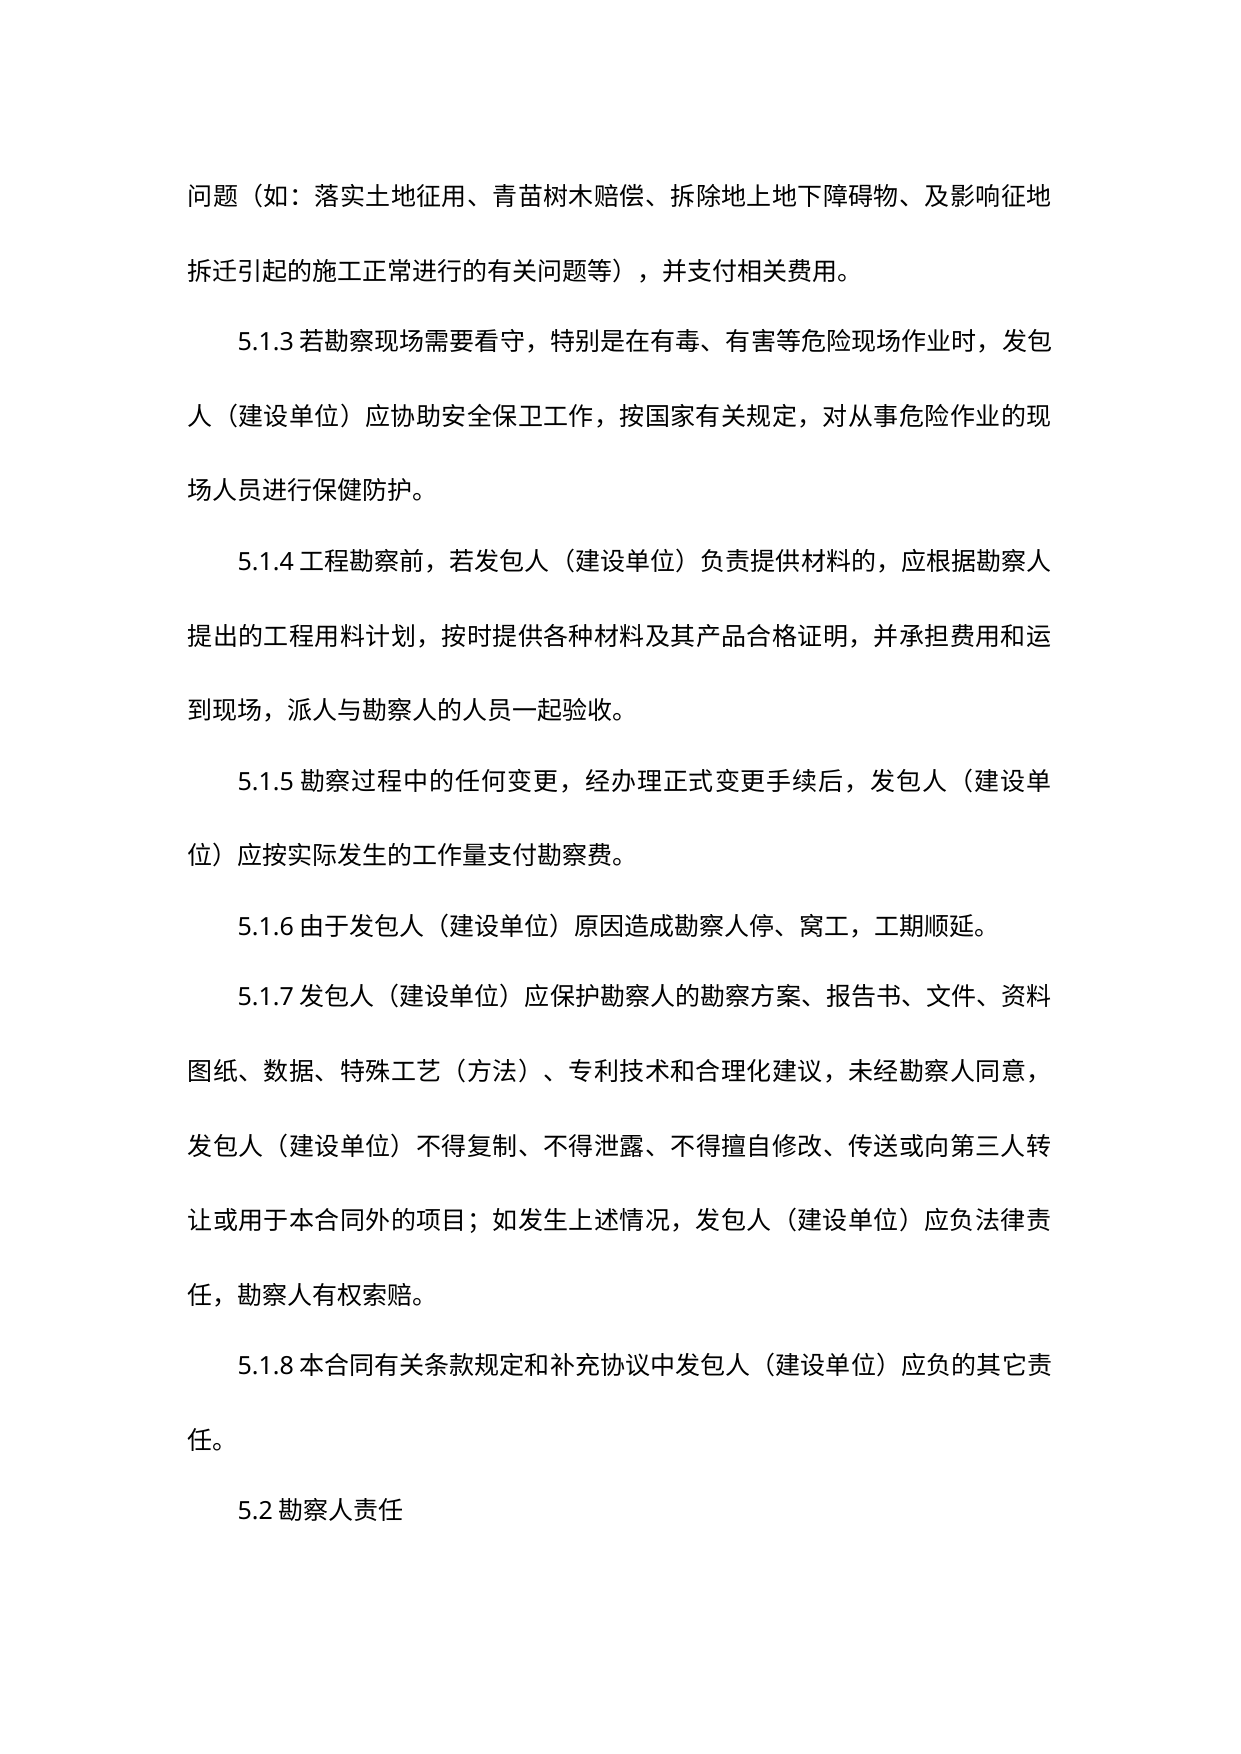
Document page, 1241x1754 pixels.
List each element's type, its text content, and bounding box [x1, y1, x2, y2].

text 5.1.5勘察过程中的任何变更，经办理正式变更手续后，发包人（建设单位）应按实际发生的工作量支付勘察费。 [187, 747, 1053, 886]
text 5.1.3若勘察现场需要看守，特别是在有毒、有害等危险现场作业时，发包人（建设单位）应协助安全保卫工作，按国家有关规定，对从事危险作业的现场人员进行保健防护。 [187, 307, 1053, 521]
text 5.2勘察人责任 [187, 1476, 1053, 1541]
text 5.1.8本合同有关条款规定和补充协议中发包人（建设单位）应负的其它责任。 [187, 1331, 1053, 1471]
text 5.1.4工程勘察前，若发包人（建设单位）负责提供材料的，应根据勘察人提出的工程用料计划，按时提供各种材料及其产品合格证明，并承担费用和运到现场，派人与勘察人的人员一起验收。 [187, 527, 1053, 741]
text 5.1.6由于发包人（建设单位）原因造成勘察人停、窝工，工期顺延。 [187, 892, 1053, 957]
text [187, 162, 1053, 302]
text 5.1.7发包人（建设单位）应保护勘察人的勘察方案、报告书、文件、资料图纸、数据、特殊工艺（方法）、专利技术和合理化建议，未经勘察人同意，发包人（建设单位）不得复制、不得泄露、不得擅自修改、传送或向第三人转让或用于本合同外的项目；如发生上述情况，发包人（建设单位）应负法律责任，勘察人有权索赔。 [187, 962, 1053, 1326]
